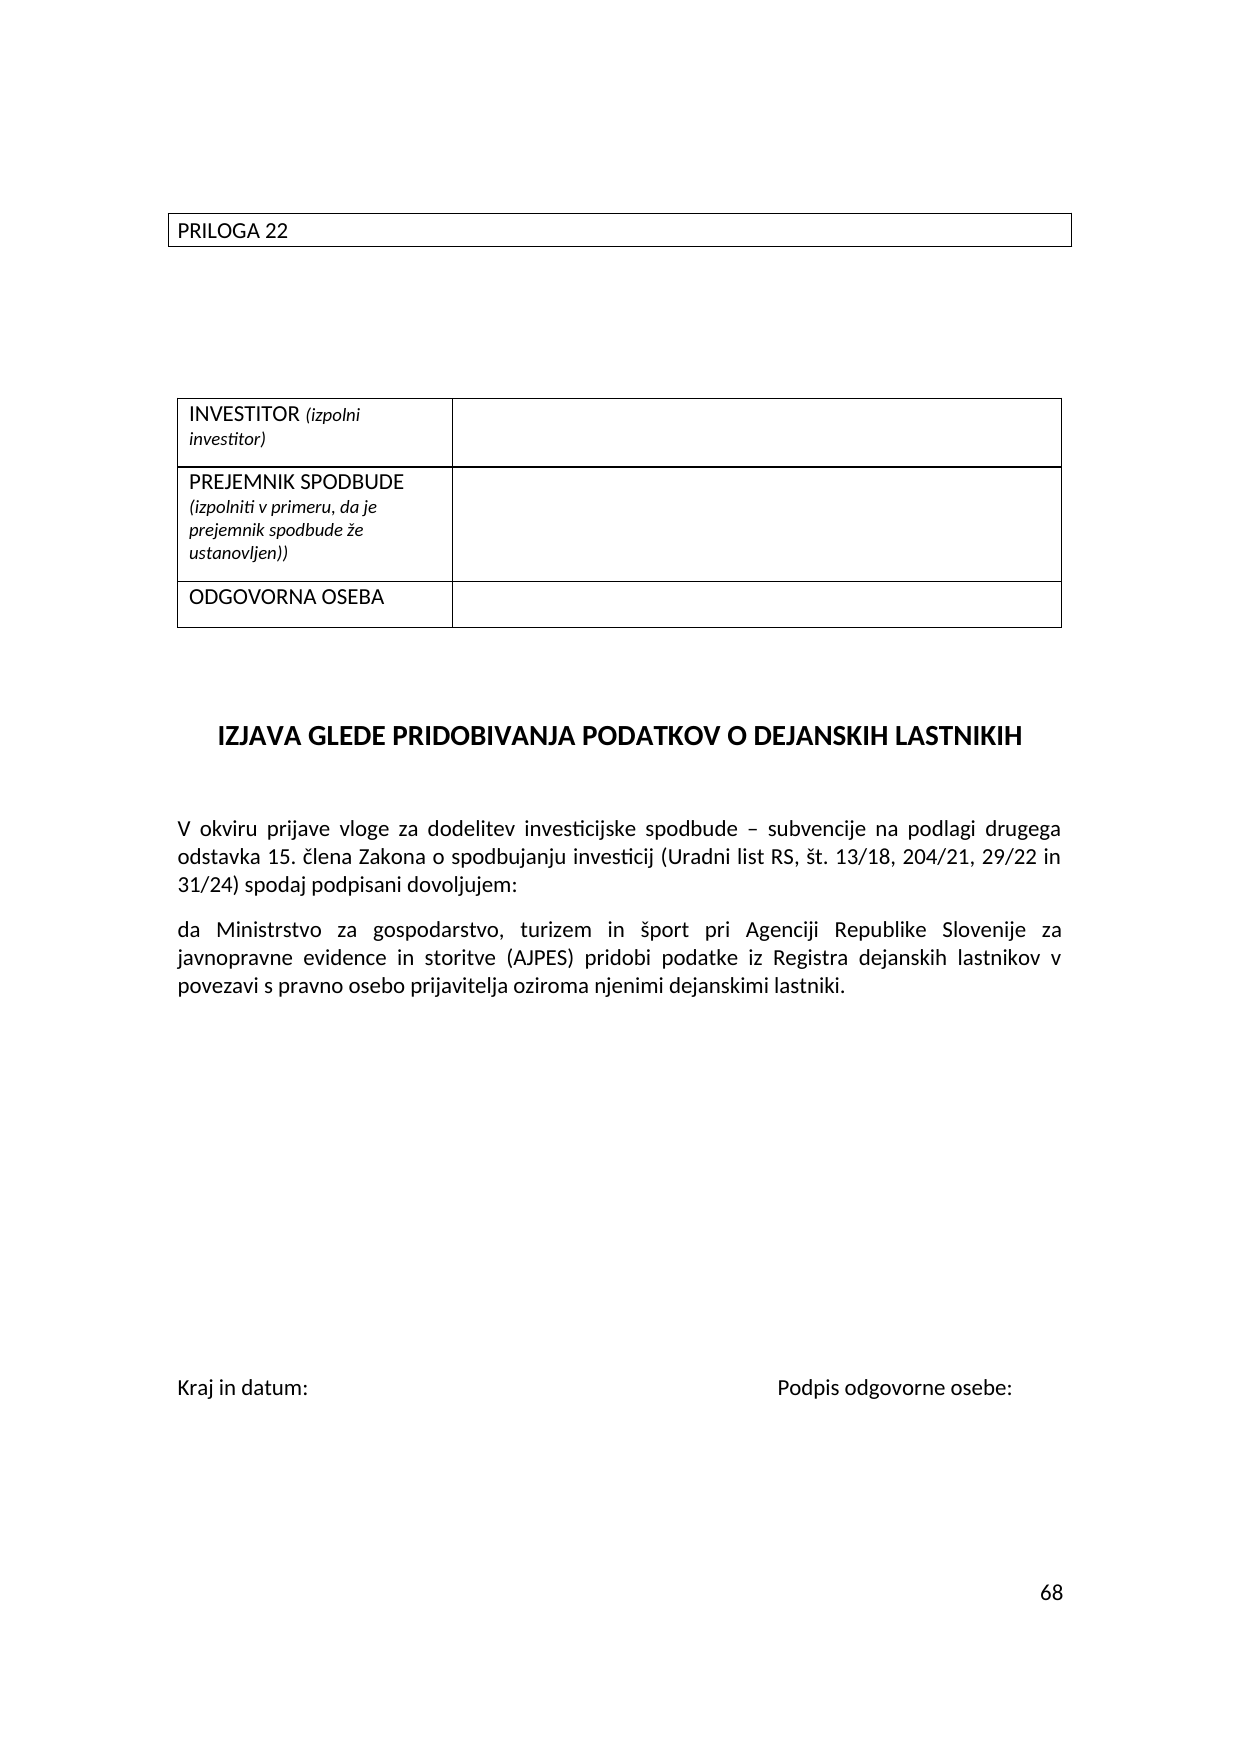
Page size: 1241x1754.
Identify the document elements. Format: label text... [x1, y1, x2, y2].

table_cell PREJEMNIK SPODBUDE (izpolniti v primeru, da je prejemnik spodbude že ustanovljen)) [178, 468, 452, 581]
text IZJAVA GLEDE PRIDOBIVANJA PODATKOV O DEJANSKIH LASTNIKIH [177, 717, 1063, 753]
text PRILOGA 22 [169, 214, 1071, 246]
table_cell [453, 582, 1061, 627]
table_header [453, 399, 1061, 466]
text Kraj in datum: Podpis odgovorne osebe: [177, 1373, 1063, 1401]
table_header INVESTITOR (izpolni investitor) [178, 399, 452, 466]
text da Ministrstvo za gospodarstvo, turizem in šport pri Agenciji Republike Slovenije za javnopravne evidence in storitve (AJPES) pridobi podatke iz Registra dejanskih lastnikov v povezavi s pravno osebo prijavitelja oziroma njenimi dejanskimi lastniki. [177, 915, 1063, 999]
table_cell ODGOVORNA OSEBA [178, 582, 452, 627]
text V okviru prijave vloge za dodelitev investicijske spodbude – subvencije na podlagi drugega odstavka 15. člena Zakona o spodbujanju investicij (Uradni list RS, št. 13/18, 204/21, 29/22 in 31/24) spodaj podpisani dovoljujem: [177, 814, 1063, 898]
table_cell [453, 468, 1061, 581]
